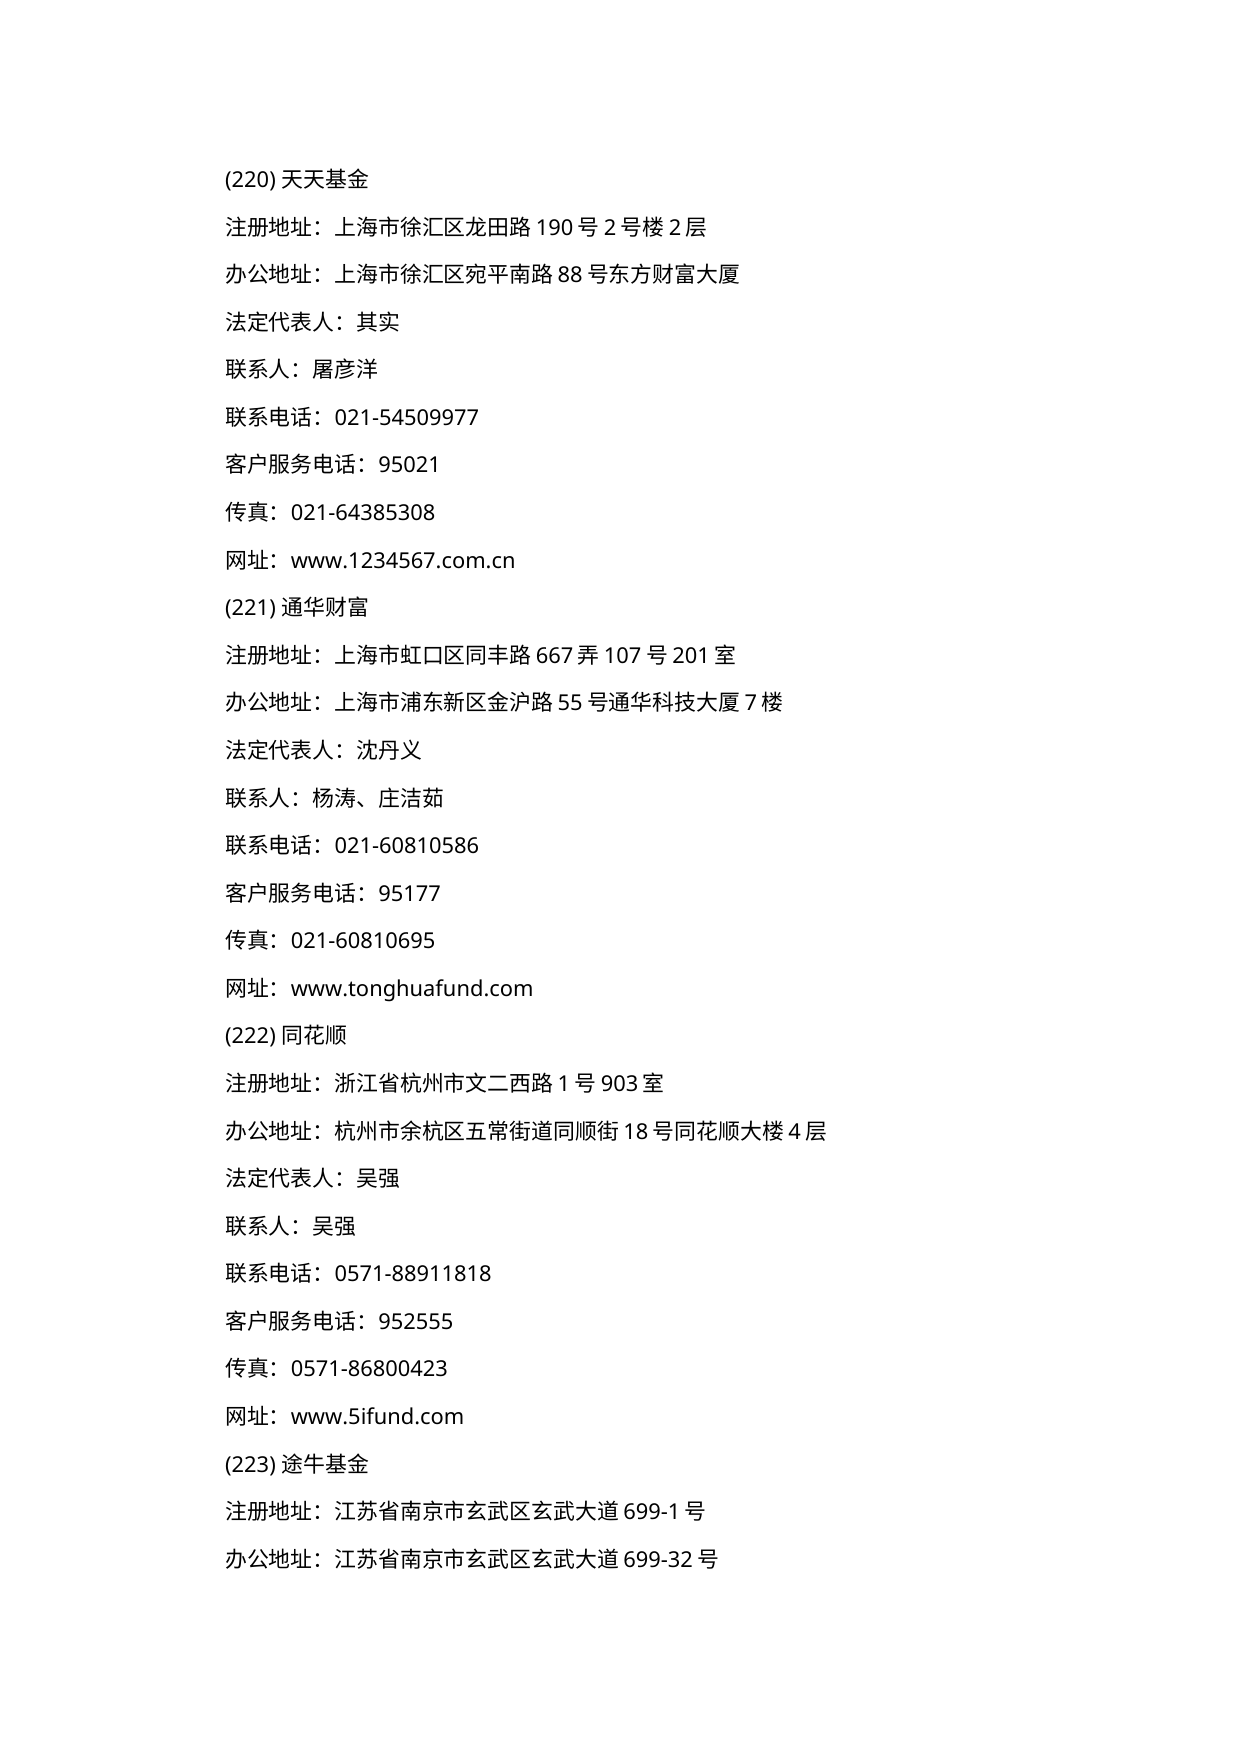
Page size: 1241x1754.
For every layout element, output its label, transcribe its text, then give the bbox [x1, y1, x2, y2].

text 网址：www.5ifund.com [225, 1399, 1053, 1431]
text 联系电话：0571-88911818 [225, 1256, 1053, 1288]
text 传真：021-60810695 [225, 923, 1053, 955]
text 网址：www.1234567.com.cn [225, 543, 1053, 574]
text 联系电话：021-60810586 [225, 828, 1053, 860]
text 办公地址：杭州市余杭区五常街道同顺街18号同花顺大楼4层 [225, 1114, 1053, 1145]
text 办公地址：上海市浦东新区金沪路55号通华科技大厦7楼 [225, 685, 1053, 717]
text 法定代表人：吴强 [225, 1161, 1053, 1193]
text 注册地址：江苏省南京市玄武区玄武大道699-1号 [225, 1494, 1053, 1526]
text 注册地址：浙江省杭州市文二西路1号903室 [225, 1066, 1053, 1098]
text (222) 同花顺 [225, 1018, 1053, 1050]
text (221) 通华财富 [225, 590, 1053, 622]
text 联系电话：021-54509977 [225, 400, 1053, 432]
text (220) 天天基金 [225, 162, 1053, 194]
text 网址：www.tonghuafund.com [225, 971, 1053, 1003]
text 客户服务电话：95021 [225, 447, 1053, 479]
text 法定代表人：沈丹义 [225, 733, 1053, 765]
text 传真：021-64385308 [225, 495, 1053, 527]
text 传真：0571-86800423 [225, 1351, 1053, 1383]
text 办公地址：江苏省南京市玄武区玄武大道699-32号 [225, 1542, 1053, 1574]
text 联系人：杨涛、庄洁茹 [225, 781, 1053, 812]
text 客户服务电话：952555 [225, 1304, 1053, 1336]
text 联系人：吴强 [225, 1209, 1053, 1240]
text 注册地址：上海市虹口区同丰路667弄107号201室 [225, 638, 1053, 669]
text 注册地址：上海市徐汇区龙田路190号2号楼2层 [225, 209, 1053, 241]
text 办公地址：上海市徐汇区宛平南路88号东方财富大厦 [225, 257, 1053, 289]
text 联系人：屠彦洋 [225, 352, 1053, 384]
text (223) 途牛基金 [225, 1447, 1053, 1478]
text 法定代表人：其实 [225, 305, 1053, 336]
text 客户服务电话：95177 [225, 876, 1053, 907]
